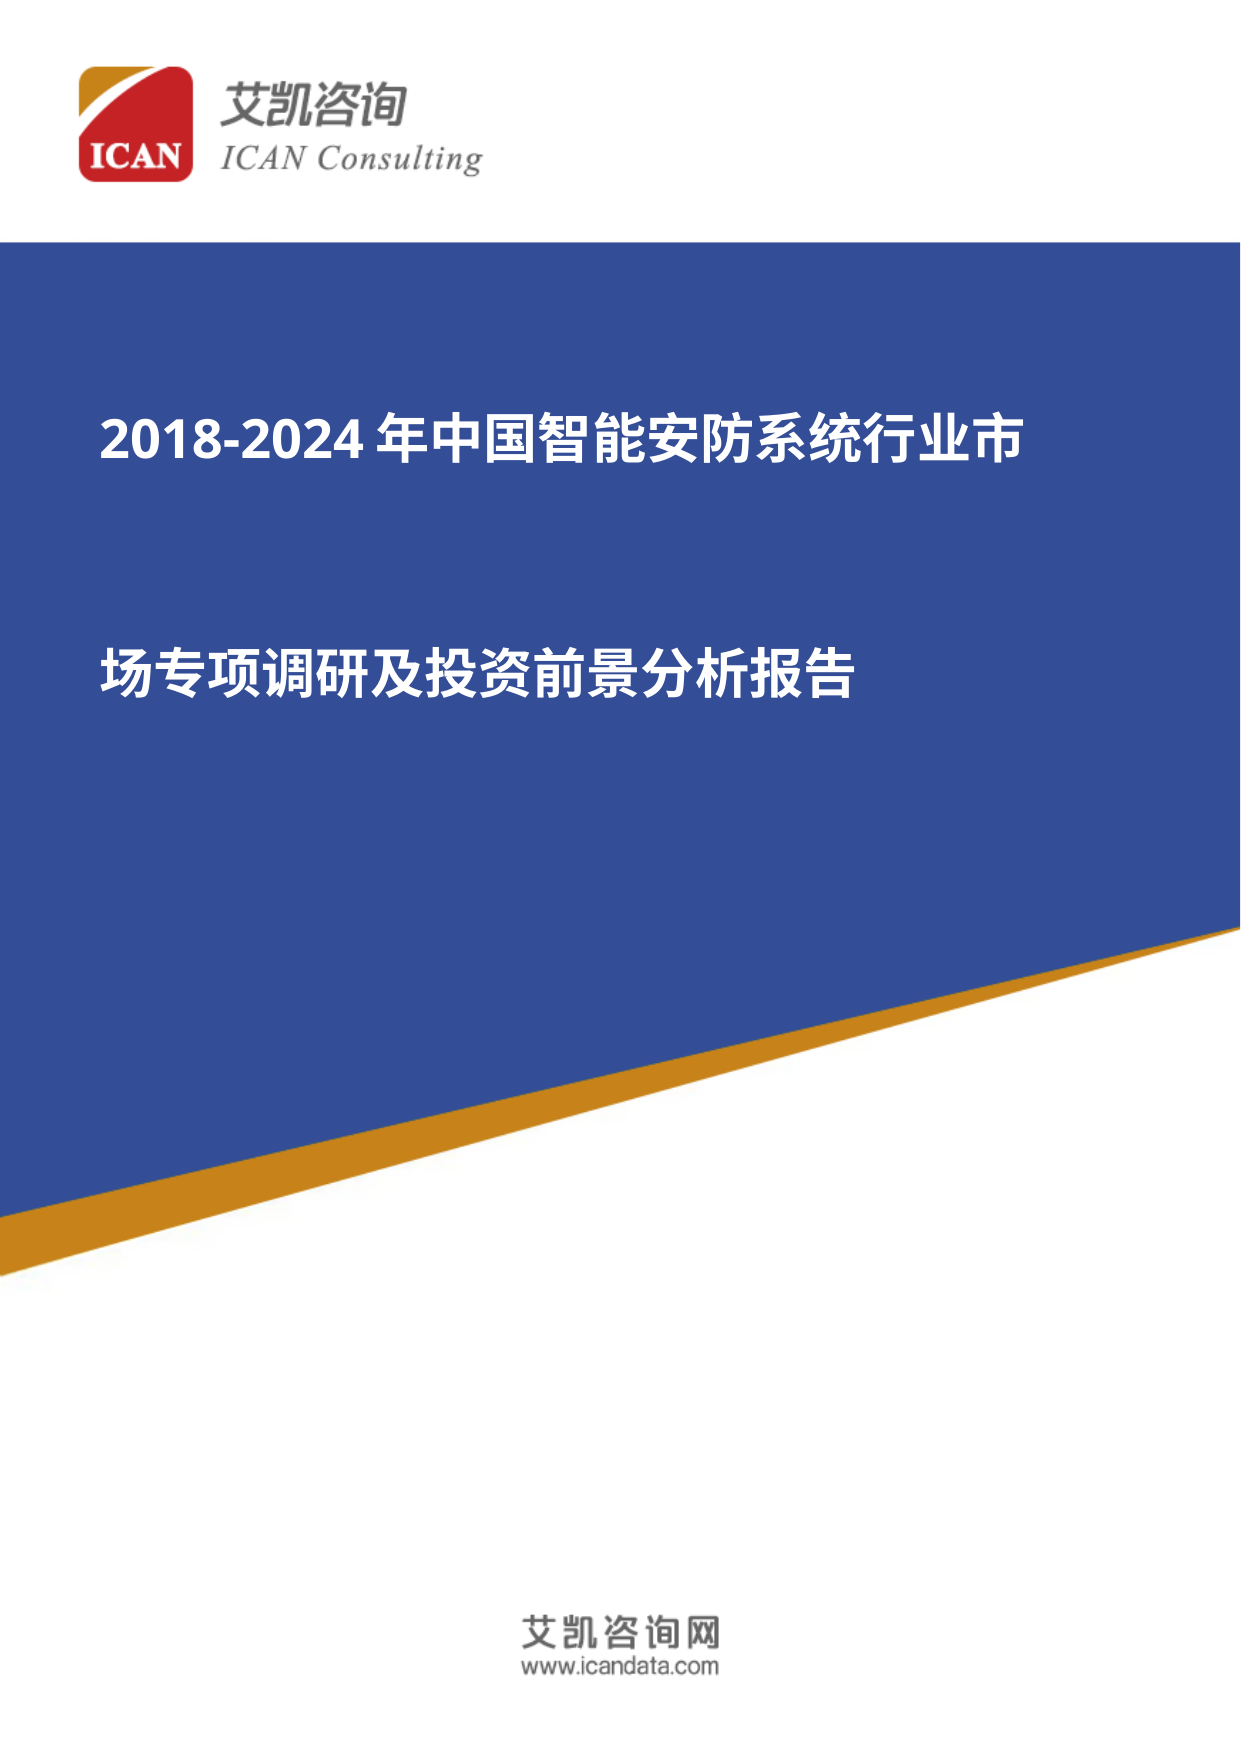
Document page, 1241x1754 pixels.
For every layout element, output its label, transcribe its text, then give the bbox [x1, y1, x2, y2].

subtitle 2018-2024年中国智能安防系统行业市场专项调研及投资前景分析报告 [99, 386, 1053, 718]
picture [0, 5, 1241, 1754]
